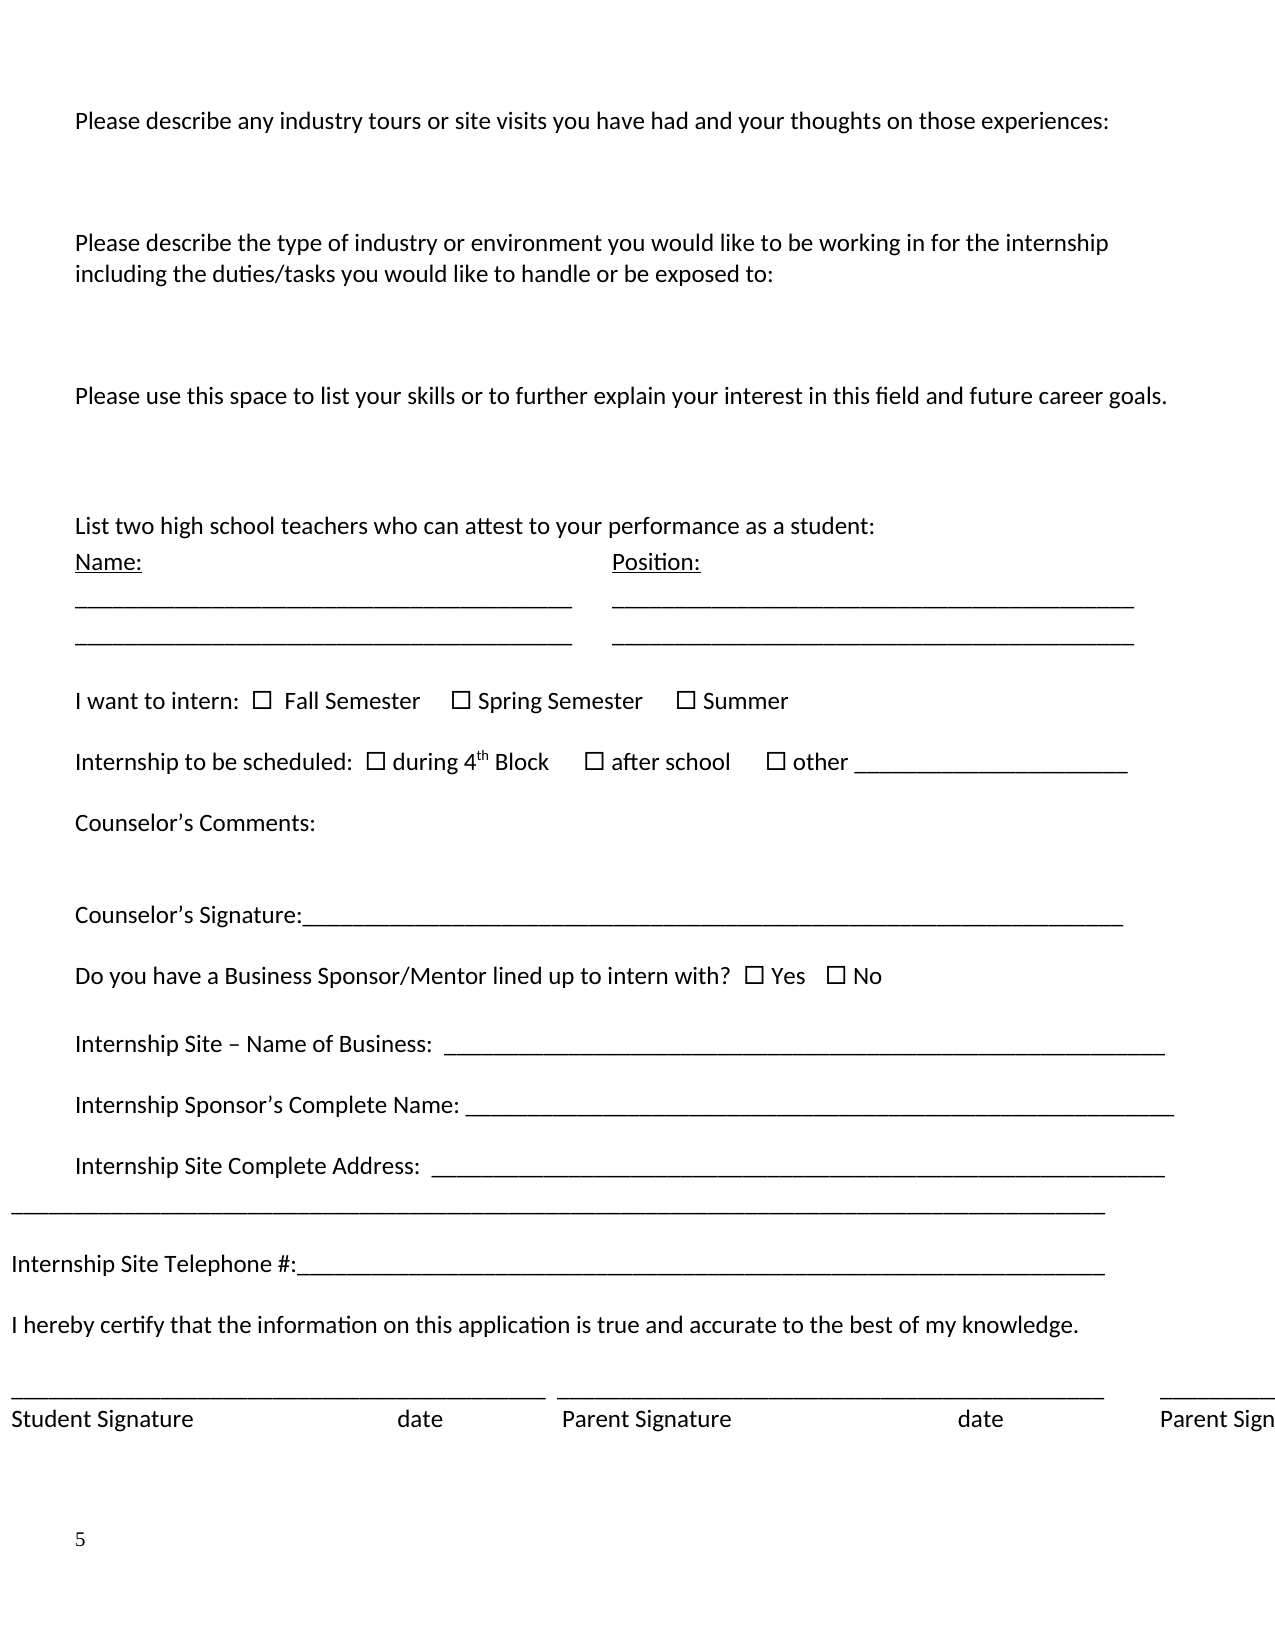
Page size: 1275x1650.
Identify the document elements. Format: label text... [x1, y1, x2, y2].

table_cell Please describe any industry tours or site visits you have had and your thoughts on those experiences: Please describe the type of industry or environment you would like to be working in for the internship including the duties/tasks you would like to handle or be exposed to: Please use this space to list your skills or to further explain your interest in this field and future career goals. I want to intern: Fall Semester Spring Semester Summer Internship to be scheduled: during 4th Block after school other ______________________ Counselor’s Comments: Counselor’s Signature:__________________________________________________________________ Do you have a Business Sponsor/Mentor lined up to intern with? Yes No [64, 75, 1211, 1527]
